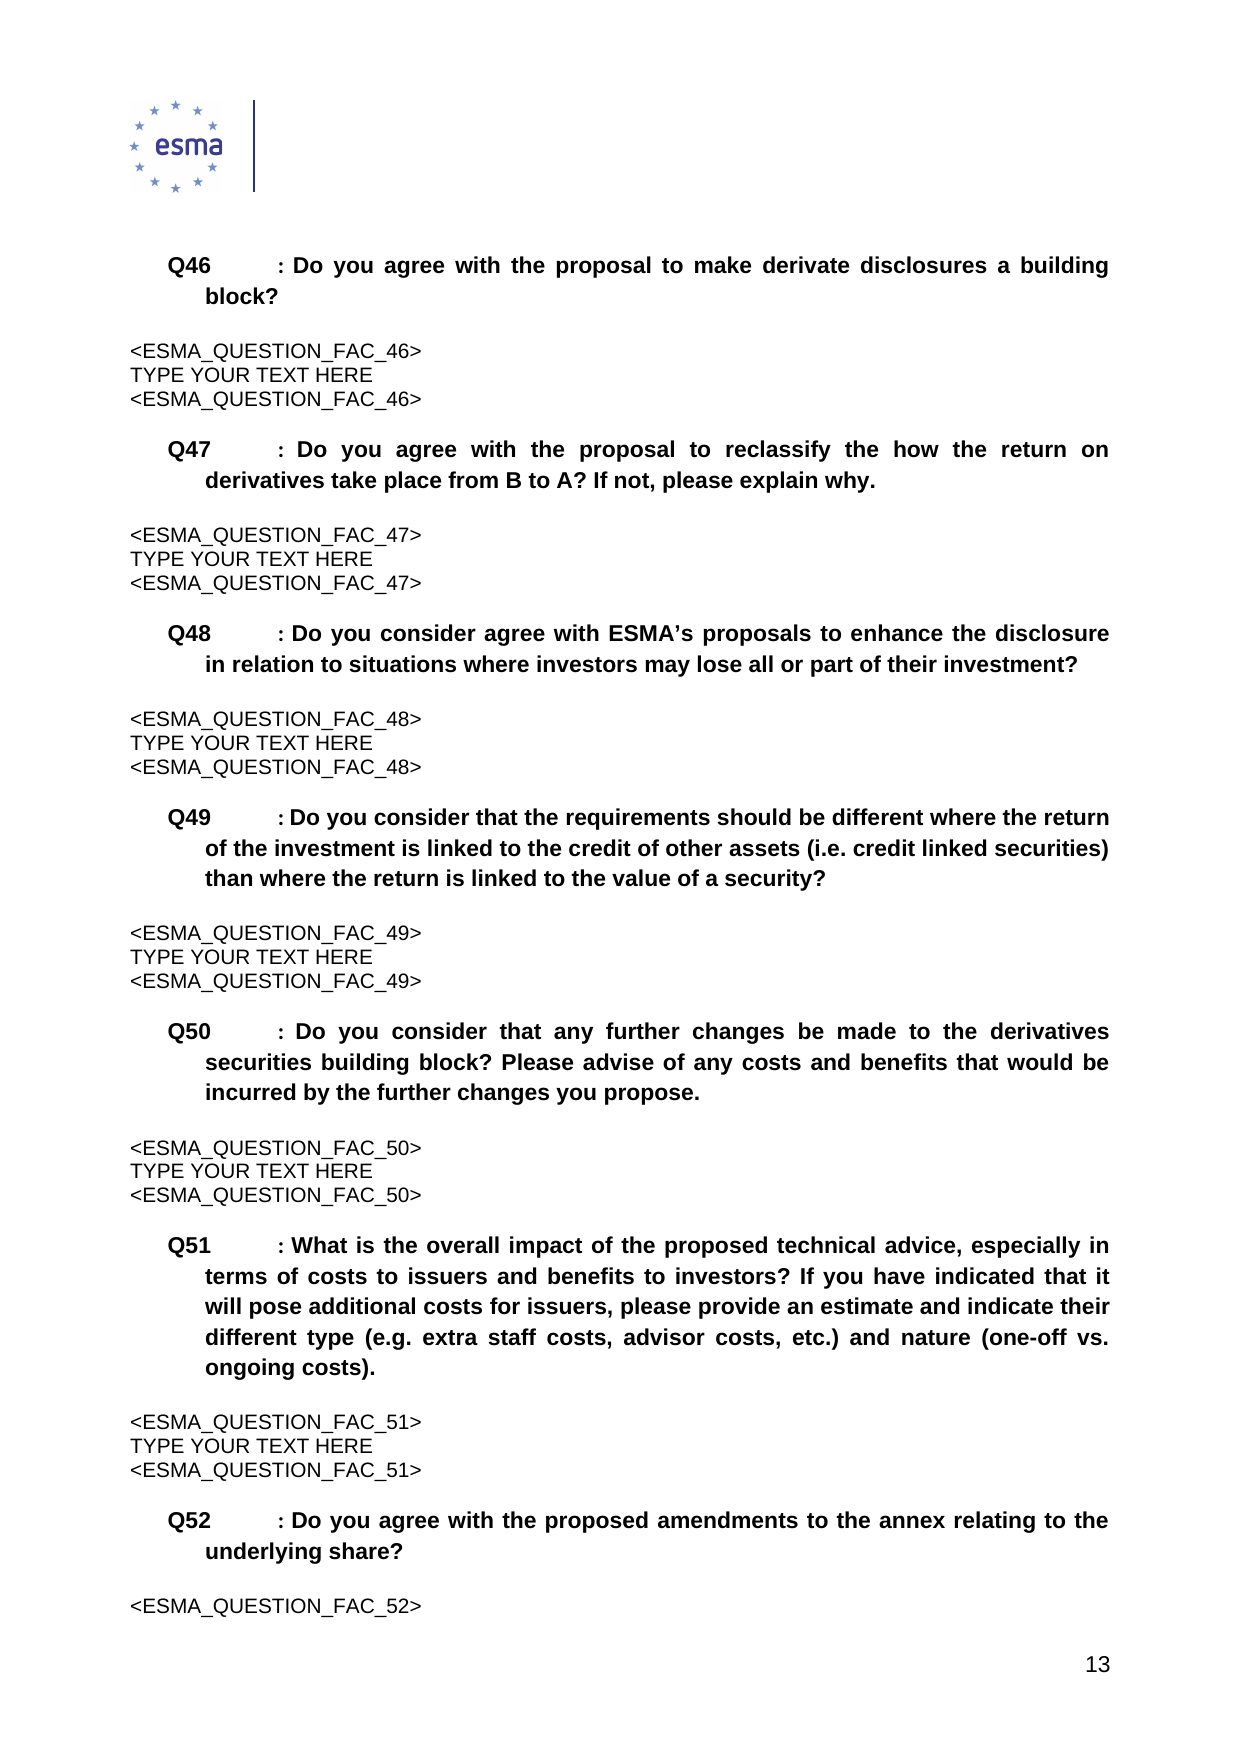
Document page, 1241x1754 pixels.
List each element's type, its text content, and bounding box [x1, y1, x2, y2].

text <ESMA_QUESTION_FAC_48> [130, 755, 1110, 779]
text <ESMA_QUESTION_FAC_51> [130, 1410, 1110, 1434]
text <ESMA_QUESTION_FAC_47> [130, 523, 1110, 547]
text TYPE YOUR TEXT HERE [130, 1159, 1110, 1183]
text <ESMA_QUESTION_FAC_46> [130, 339, 1110, 363]
text TYPE YOUR TEXT HERE [130, 363, 1110, 387]
text TYPE YOUR TEXT HERE [130, 731, 1110, 755]
text <ESMA_QUESTION_FAC_49> [130, 969, 1110, 993]
list : Do you consider agree with ESMA’s proposals to enhance the disclosure in relation to situations where investors may lose all or part of their investment? [167, 619, 1110, 677]
list : Do you agree with the proposal to reclassify the how the return on derivatives take place from B to A? If not, please explain why. [167, 435, 1110, 493]
list : Do you agree with the proposal to make derivate disclosures a building block? [167, 251, 1110, 309]
text <ESMA_QUESTION_FAC_48> [130, 707, 1110, 731]
list : Do you consider that the requirements should be different where the return of the investment is linked to the credit of other assets (i.e. credit linked securities) than where the return is linked to the value of a security? [167, 803, 1110, 891]
text <ESMA_QUESTION_FAC_49> [130, 921, 1110, 945]
list : Do you consider that any further changes be made to the derivatives securities building block? Please advise of any costs and benefits that would be incurred by the further changes you propose. [167, 1017, 1110, 1106]
text <ESMA_QUESTION_FAC_50> [130, 1135, 1110, 1159]
text <ESMA_QUESTION_FAC_50> [130, 1183, 1110, 1207]
text <ESMA_QUESTION_FAC_52> [130, 1594, 1110, 1618]
text <ESMA_QUESTION_FAC_51> [130, 1458, 1110, 1482]
text TYPE YOUR TEXT HERE [130, 945, 1110, 969]
text TYPE YOUR TEXT HERE [130, 1434, 1110, 1458]
list : Do you agree with the proposed amendments to the annex relating to the underlying share? [167, 1506, 1110, 1564]
text <ESMA_QUESTION_FAC_47> [130, 571, 1110, 595]
text <ESMA_QUESTION_FAC_46> [130, 387, 1110, 411]
picture [129, 100, 223, 193]
text TYPE YOUR TEXT HERE [130, 547, 1110, 571]
